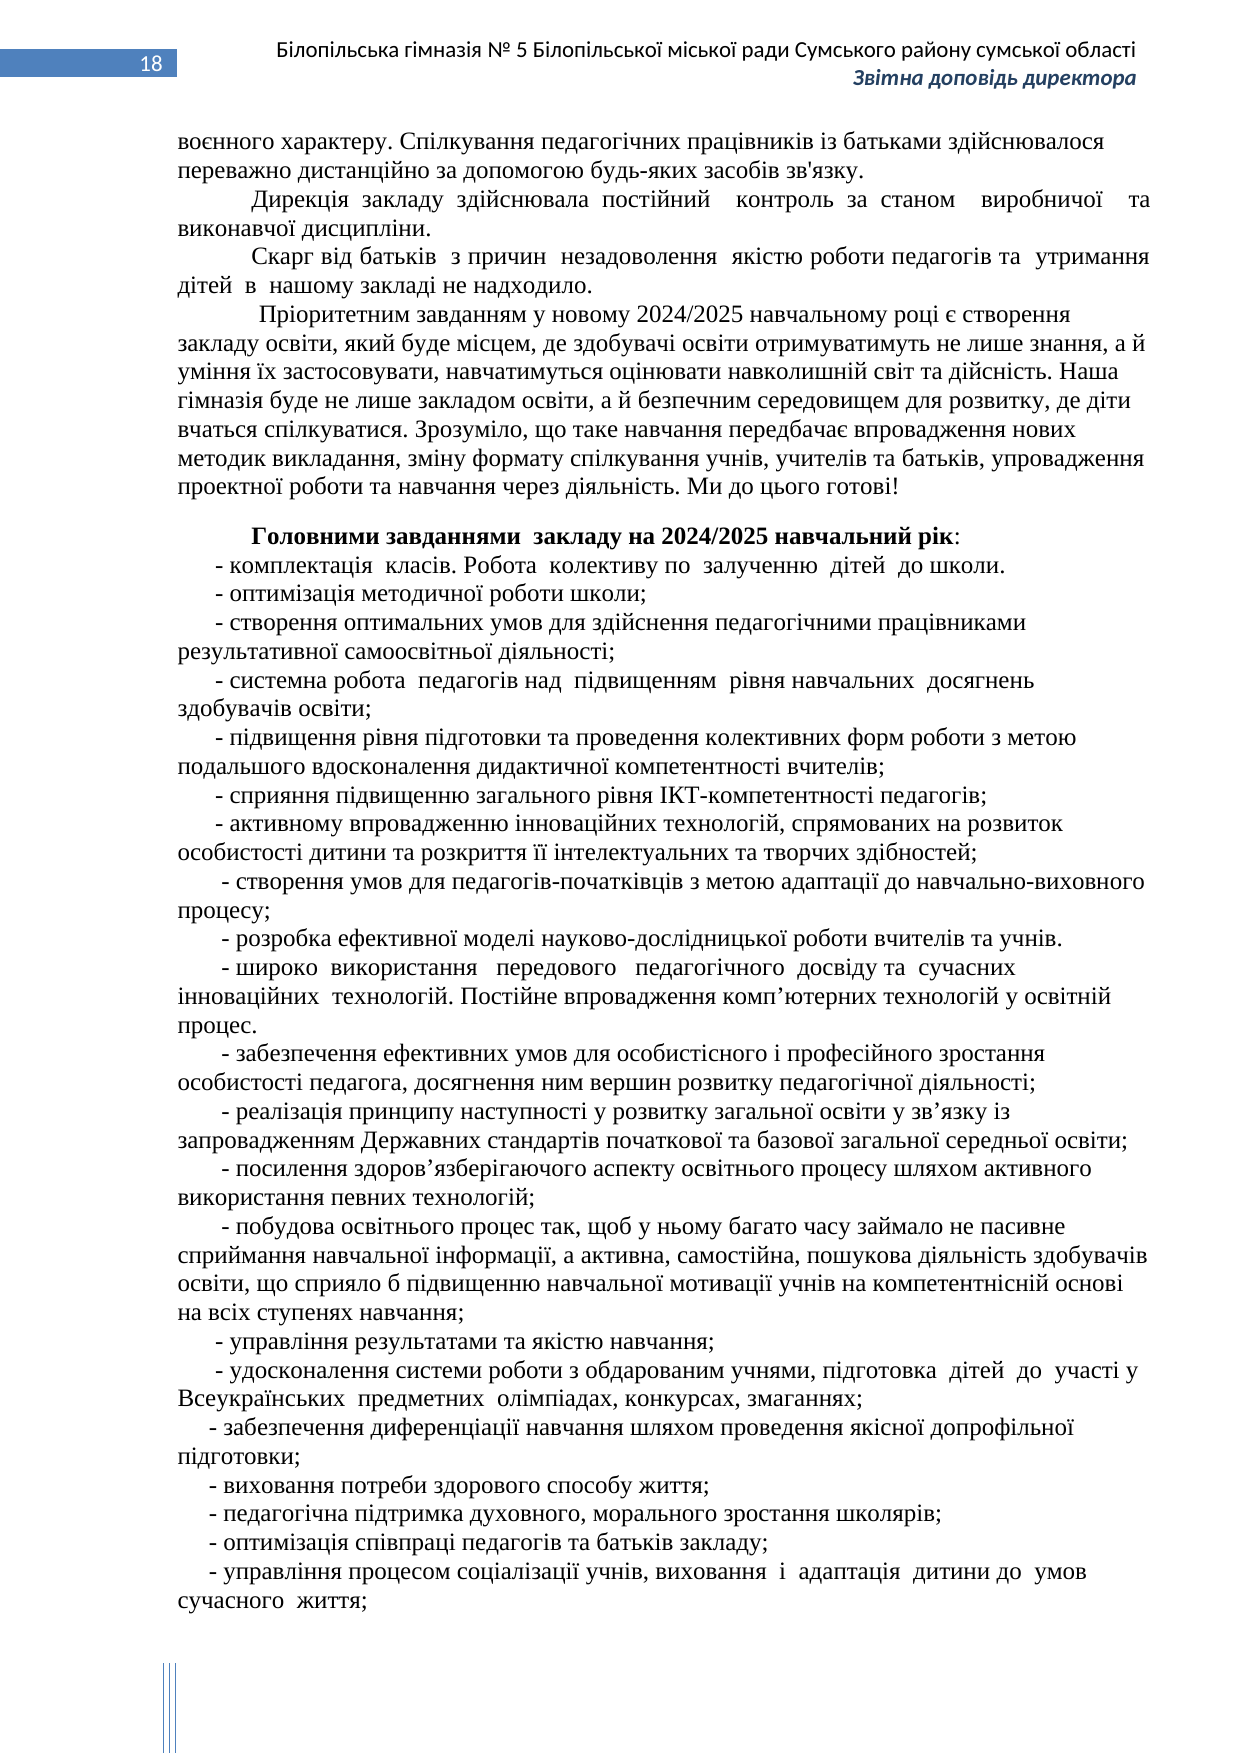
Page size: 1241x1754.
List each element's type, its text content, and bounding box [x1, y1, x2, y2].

text - створення умов для педагогів-початківців з метою адаптації до навчально-виховного процесу; [177, 866, 1152, 923]
text - забезпечення ефективних умов для особистісного і професійного зростання особистості педагога, досягнення ним вершин розвитку педагогічної діяльності; [177, 1038, 1152, 1096]
text - управління результатами та якістю навчання; [177, 1326, 1152, 1355]
text - управління процесом соціалізації учнів, виховання і адаптація дитини до умов сучасного життя; [177, 1556, 1152, 1613]
text - забезпечення диференціації навчання шляхом проведення якісної допрофільної підготовки; [177, 1412, 1152, 1470]
text - підвищення рівня підготовки та проведення колективних форм роботи з метою подальшого вдосконалення дидактичної компетентності вчителів; [177, 722, 1152, 780]
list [177, 126, 1152, 184]
text - удосконалення системи роботи з обдарованим учнями, підготовка дітей до участі у Всеукраїнських предметних олімпіадах, конкурсах, змаганнях; [177, 1355, 1152, 1412]
text - широко використання передового педагогічного досвіду та сучасних інноваційних технологій. Постійне впровадження комп’ютерних технологій у освітній процес. [177, 952, 1152, 1038]
text - активному впровадженню інноваційних технологій, спрямованих на розвиток особистості дитини та розкриття її інтелектуальних та творчих здібностей; [177, 808, 1152, 866]
text - реалізація принципу наступності у розвитку загальної освіти у зв’язку із запровадженням Державних стандартів початкової та базової загальної середньої освіти; [177, 1096, 1152, 1153]
text - оптимізація співпраці педагогів та батьків закладу; [177, 1527, 1152, 1556]
text - виховання потреби здорового способу життя; [177, 1470, 1152, 1498]
text - посилення здоров’язберігаючого аспекту освітнього процесу шляхом активного використання певних технологій; [177, 1153, 1152, 1211]
text Скарг від батьків з причин незадоволення якістю роботи педагогів та утримання дітей в нашому закладі не надходило. [177, 241, 1152, 299]
text - комплектація класів. Робота колективу по залученню дітей до школи. [177, 550, 1152, 578]
text - побудова освітнього процес так, щоб у ньому багато часу займало не пасивне сприймання навчальної інформації, а активна, самостійна, пошукова діяльність здобувачів освіти, що сприяло б підвищенню навчальної мотивації учнів на компетентнісній основі на всіх ступенях навчання; [177, 1211, 1152, 1326]
text - сприяння підвищенню загального рівня ІКТ-компетентності педагогів; [177, 780, 1152, 808]
text Головними завданнями закладу на 2024/2025 навчальний рік: [177, 521, 1152, 550]
text Пріоритетним завданням у новому 2024/2025 навчальному році є створення закладу освіти, який буде місцем, де здобувачі освіти отримуватимуть не лише знання, а й уміння їх застосовувати, навчатимуться оцінювати навколишній світ та дійсність. Наша гімназія буде не лише закладом освіти, а й безпечним середовищем для розвитку, де діти вчаться спілкуватися. Зрозуміло, що таке навчання передбачає впровадження нових методик викладання, зміну формату спілкування учнів, учителів та батьків, упровадження проектної роботи та навчання через діяльність. Ми до цього готові! [177, 299, 1152, 500]
text - педагогічна підтримка духовного, морального зростання школярів; [177, 1498, 1152, 1527]
text - створення оптимальних умов для здійснення педагогічними працівниками результативної самоосвітньої діяльності; [177, 607, 1152, 665]
text Дирекція закладу здійснювала постійний контроль за станом виробничої та виконавчої дисципліни. [177, 184, 1152, 241]
text - розробка ефективної моделі науково-дослідницької роботи вчителів та учнів. [177, 923, 1152, 952]
text - оптимізація методичної роботи школи; [177, 578, 1152, 607]
text - системна робота педагогів над підвищенням рівня навчальних досягнень здобувачів освіти; [177, 665, 1152, 722]
